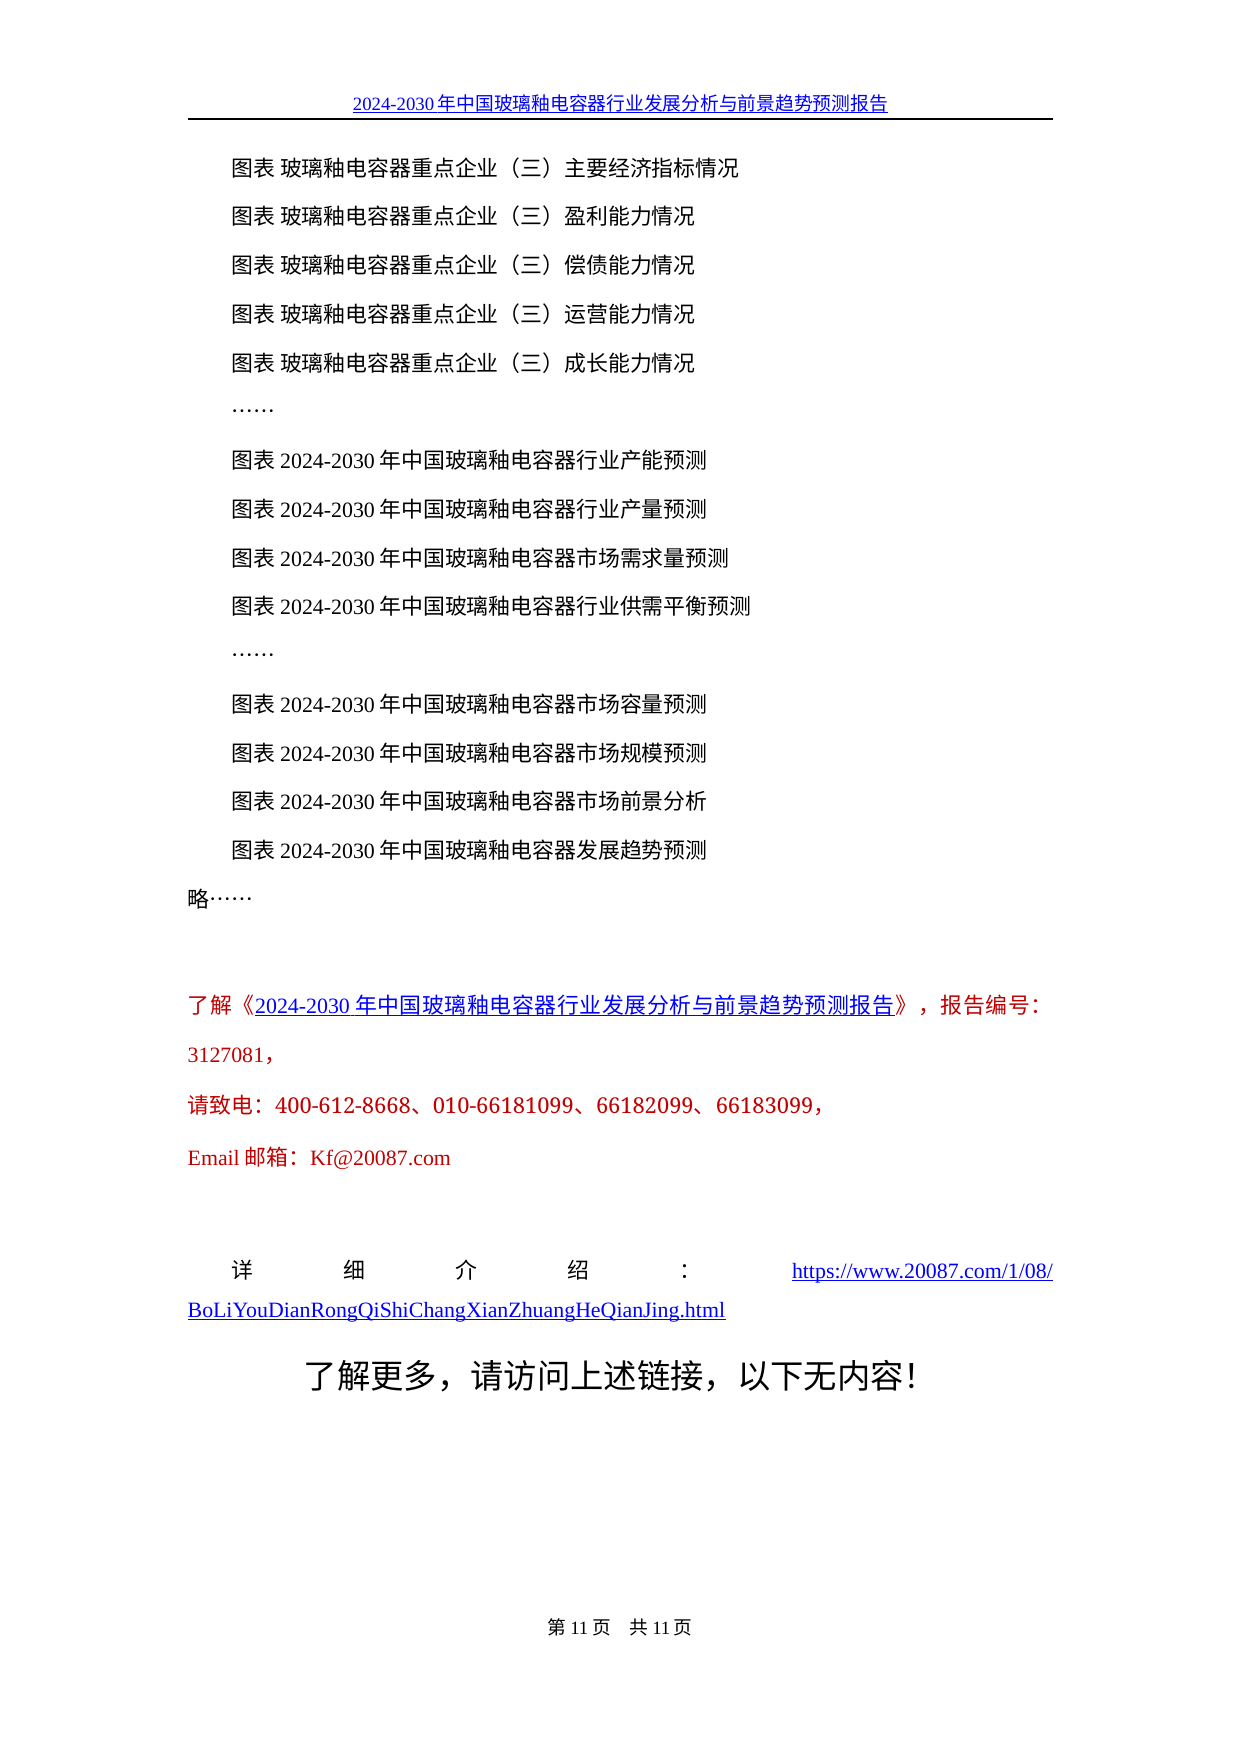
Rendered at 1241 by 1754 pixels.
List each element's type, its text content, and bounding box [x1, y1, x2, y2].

text 了解《2024-2030年中国玻璃釉电容器行业发展分析与前景趋势预测报告》，报告编号：3127081， [187, 988, 1053, 1069]
text 请致电：400-612-8668、010-66181099、66182099、66183099， [187, 1088, 1053, 1121]
title 了解更多，请访问上述链接，以下无内容！ [187, 1342, 1053, 1407]
text 详细介绍：https://www.20087.com/1/08/BoLiYouDianRongQiShiChangXianZhuangHeQianJing.html [187, 1253, 1053, 1326]
text Email邮箱：Kf@20087.com [187, 1140, 1053, 1172]
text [187, 150, 1053, 914]
